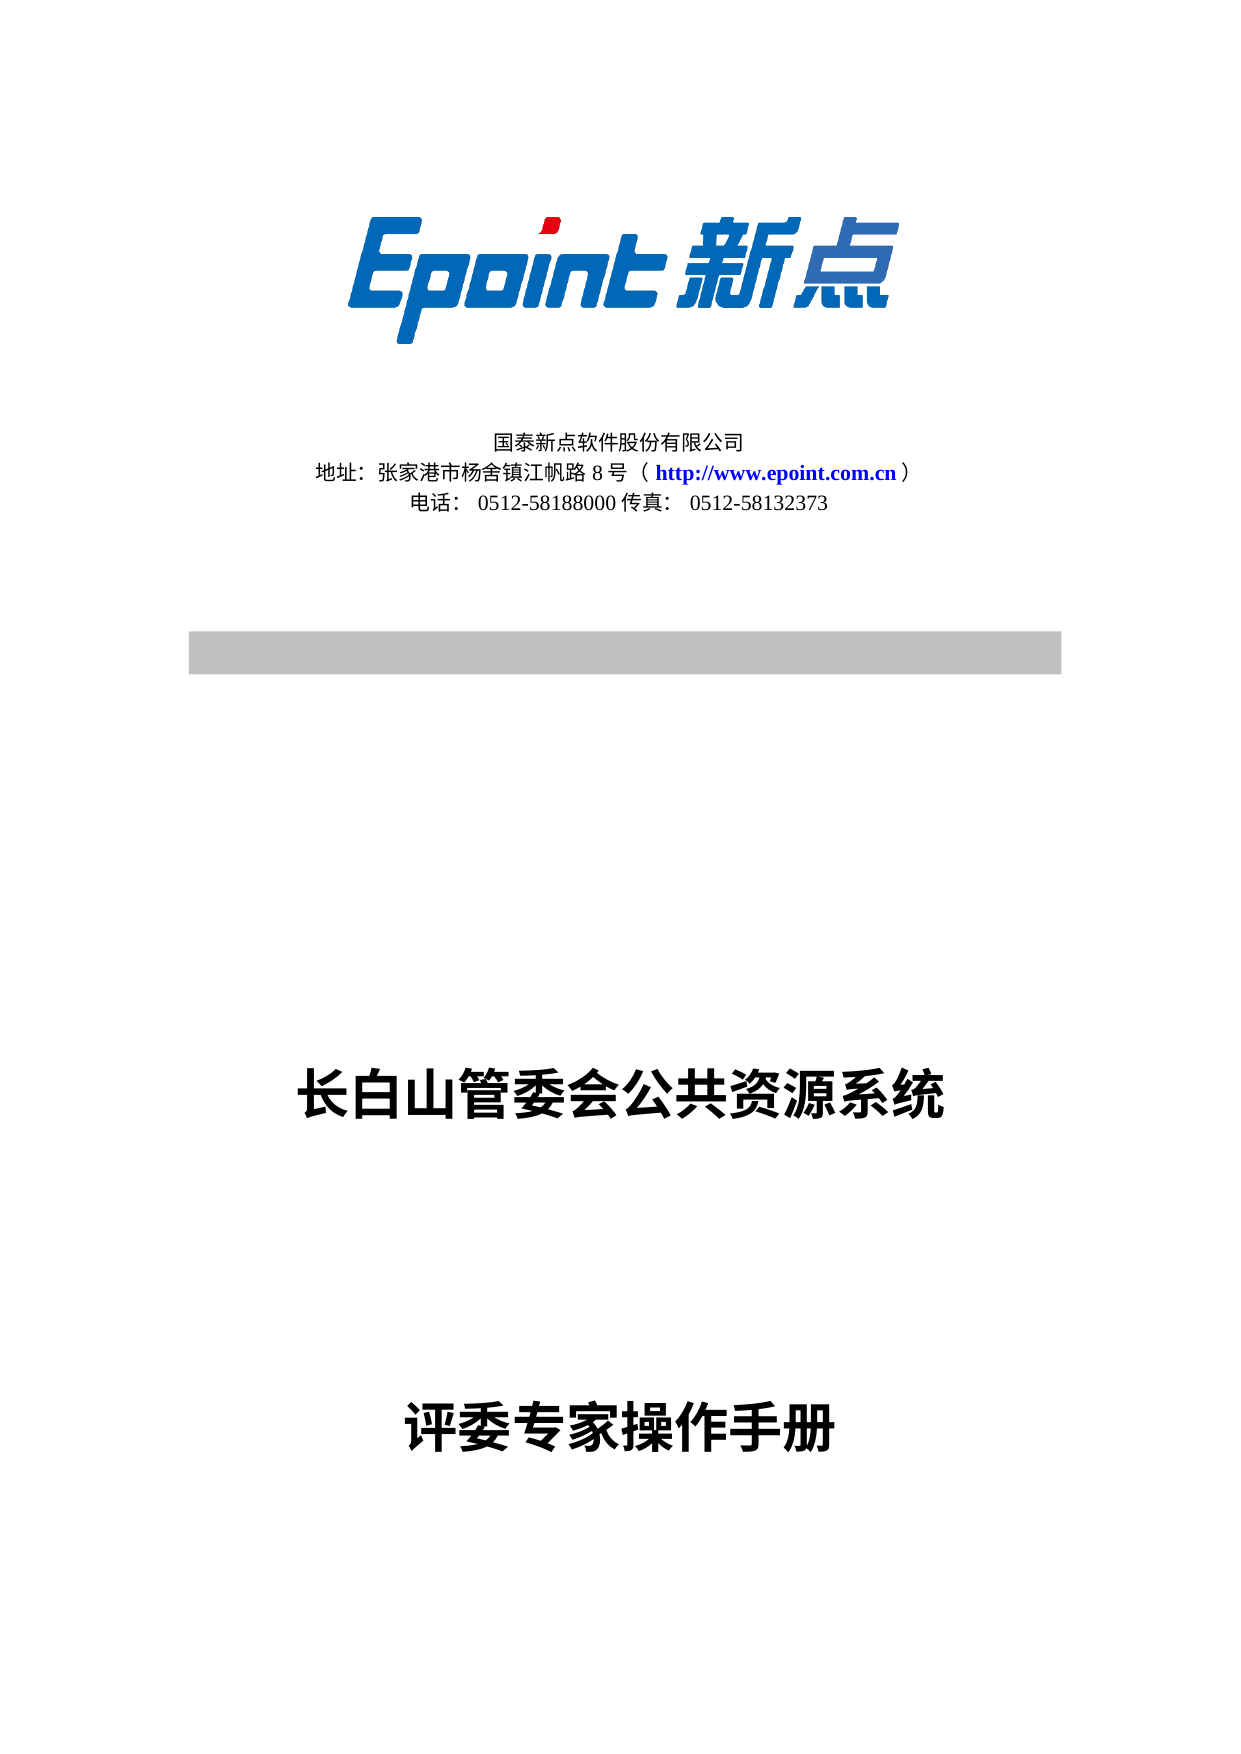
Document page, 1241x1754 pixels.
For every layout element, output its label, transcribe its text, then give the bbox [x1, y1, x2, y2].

picture [348, 217, 899, 344]
text 长白山管委会公共资源系统 [187, 1042, 1053, 1139]
text 评委专家操作手册 [187, 1375, 1053, 1472]
